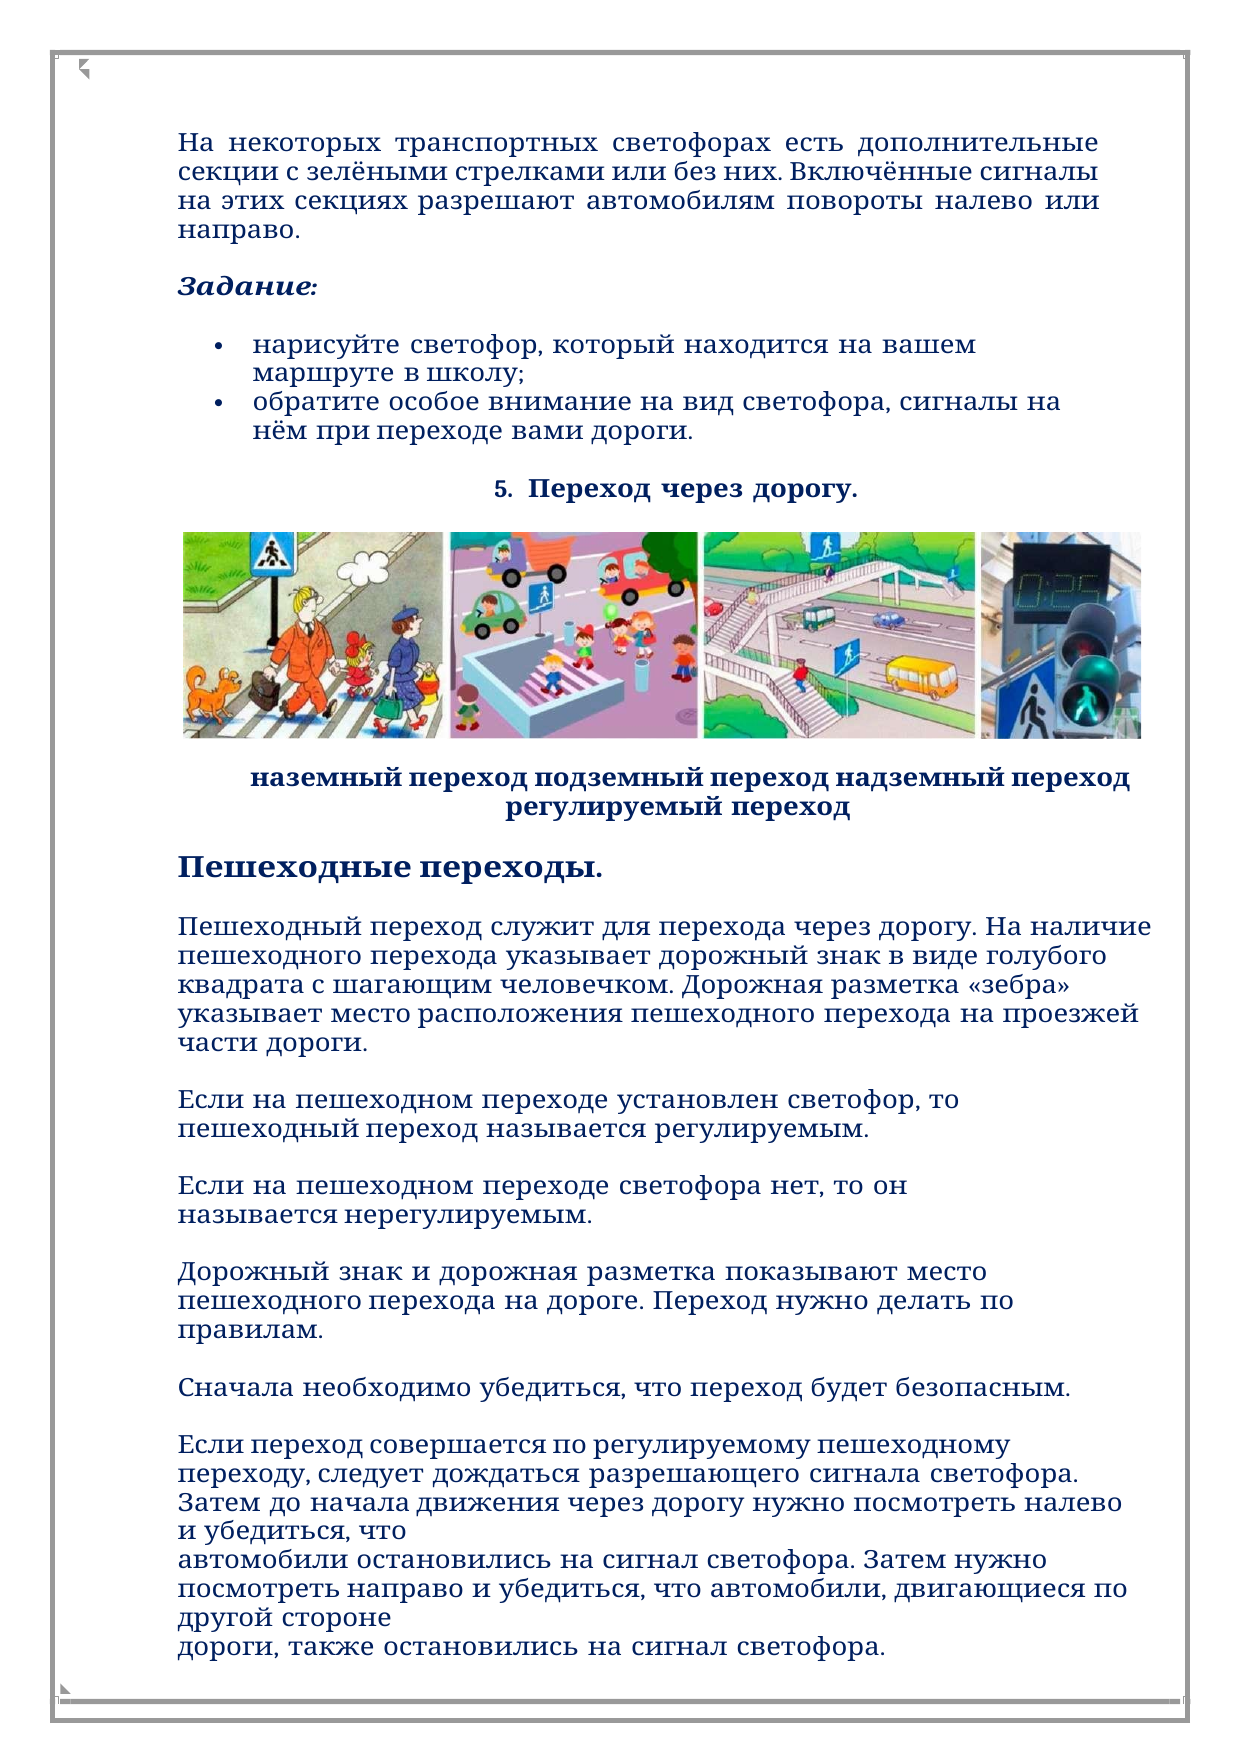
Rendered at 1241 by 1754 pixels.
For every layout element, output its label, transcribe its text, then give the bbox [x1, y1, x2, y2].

text Если на пешеходном переходе установлен светофор, то пешеходный переход называется регулируемым. [177, 1086, 1137, 1143]
text наземный переход подземный переход надземный переход регулируемый переход [250, 764, 1147, 822]
text Сначала необходимо убедиться, что переход будет безопасным. [177, 1373, 1184, 1402]
list Переход через дорогу. [494, 474, 1184, 503]
text Дорожный знак и дорожная разметка показывают место пешеходного перехода на дороге. Переход нужно делать по правилам. [177, 1258, 1147, 1344]
list нарисуйте светофор, который находится на вашем маршруте в школу; [215, 331, 1065, 388]
text автомобили остановились на сигнал светофора. Затем нужно посмотреть направо и убедиться, что автомобили, двигающиеся по другой стороне [177, 1546, 1147, 1632]
text пешеходного перехода указывает дорожный знак в виде голубого квадрата с шагающим человечком. Дорожная разметка «зебра» указывает место расположения пешеходного перехода на проезжей части дороги. [177, 942, 1148, 1057]
text Пешеходный переход служит для перехода через дорогу. На наличие [177, 913, 1184, 942]
subtitle Задание: [177, 273, 1184, 302]
text Если на пешеходном переходе светофора нет, то он называется нерегулируемым. [177, 1172, 993, 1230]
text Если переход совершается по регулируемому пешеходному переходу, следует дождаться разрешающего сигнала светофора. Затем до начала движения через дорогу нужно посмотреть налево и убедиться, что [177, 1431, 1137, 1546]
text На некоторых транспортных светофорах есть дополнительные секции с зелёными стрелками или без них. Включённые сигналы на этих секциях разрешают автомобилям повороты налево или направо. [177, 129, 1100, 244]
picture [183, 532, 1142, 739]
text дороги, также остановились на сигнал светофора. [177, 1632, 1184, 1661]
list обратите особое внимание на вид светофора, сигналы на нём при переходе вами дороги. [215, 388, 1096, 446]
subtitle Пешеходные переходы. [177, 851, 1184, 884]
